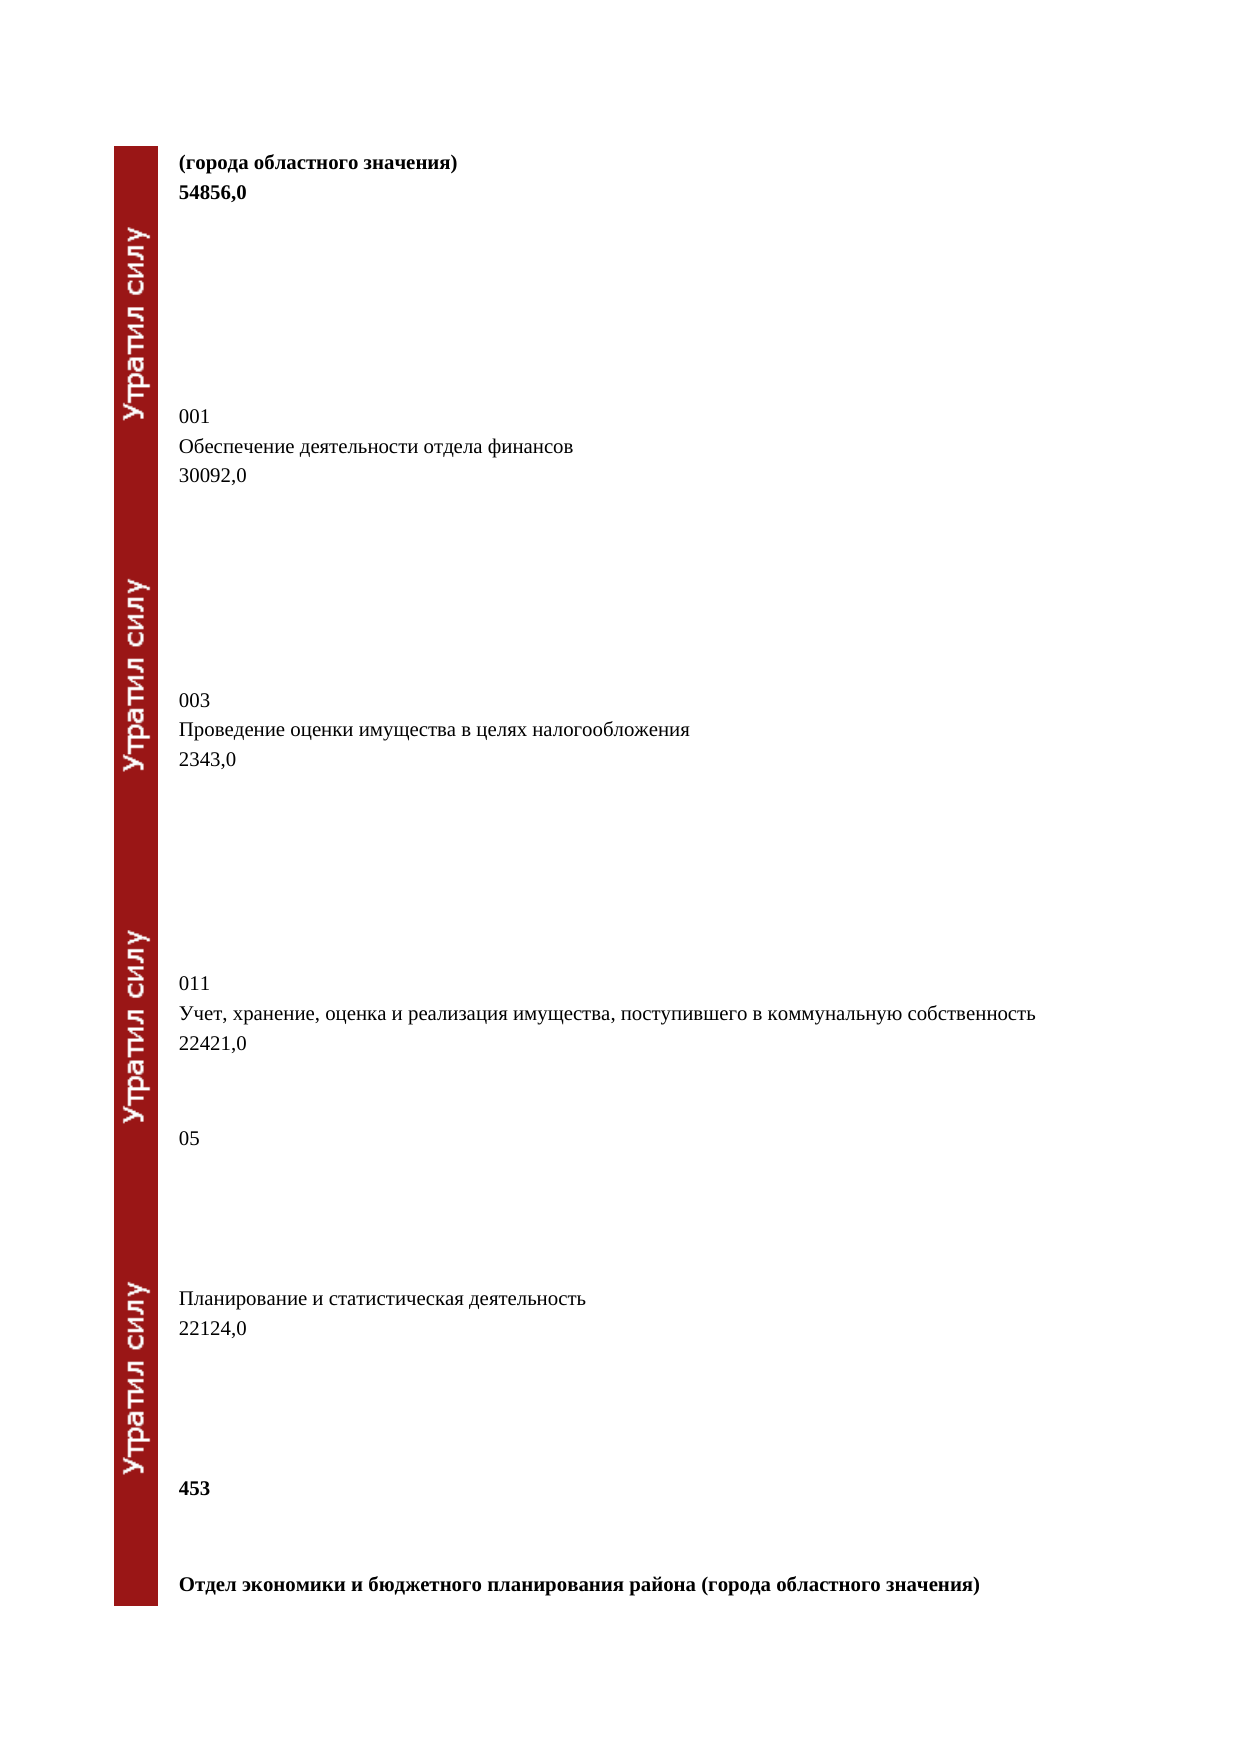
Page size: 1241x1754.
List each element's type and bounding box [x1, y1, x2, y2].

picture [114, 146, 158, 1606]
